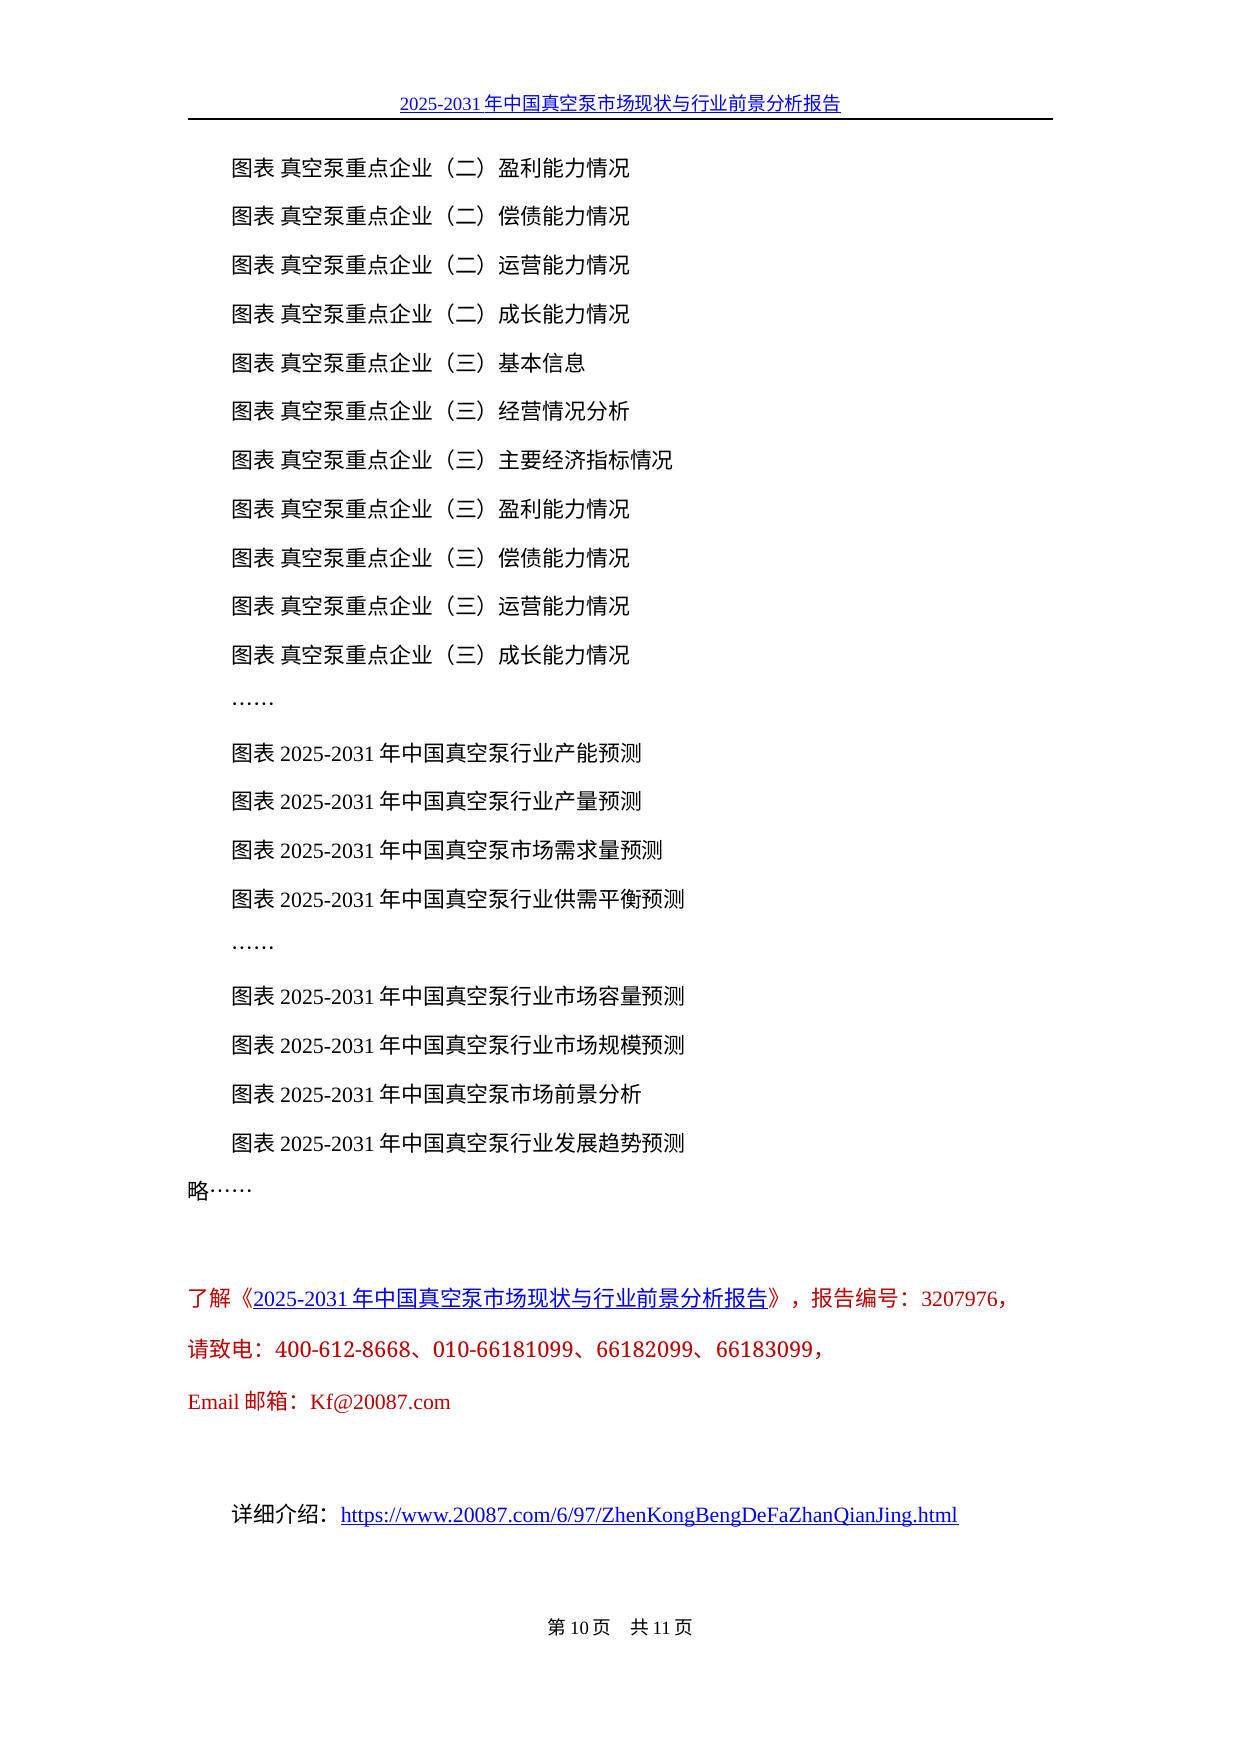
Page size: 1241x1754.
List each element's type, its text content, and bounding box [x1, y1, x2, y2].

text 了解《2025-2031年中国真空泵市场现状与行业前景分析报告》，报告编号：3207976， [187, 1280, 1053, 1313]
text 请致电：400-612-8668、010-66181099、66182099、66183099， [187, 1332, 1053, 1364]
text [187, 150, 1053, 1206]
text 详细介绍：https://www.20087.com/6/97/ZhenKongBengDeFaZhanQianJing.html [187, 1496, 1053, 1529]
text Email邮箱：Kf@20087.com [187, 1383, 1053, 1416]
